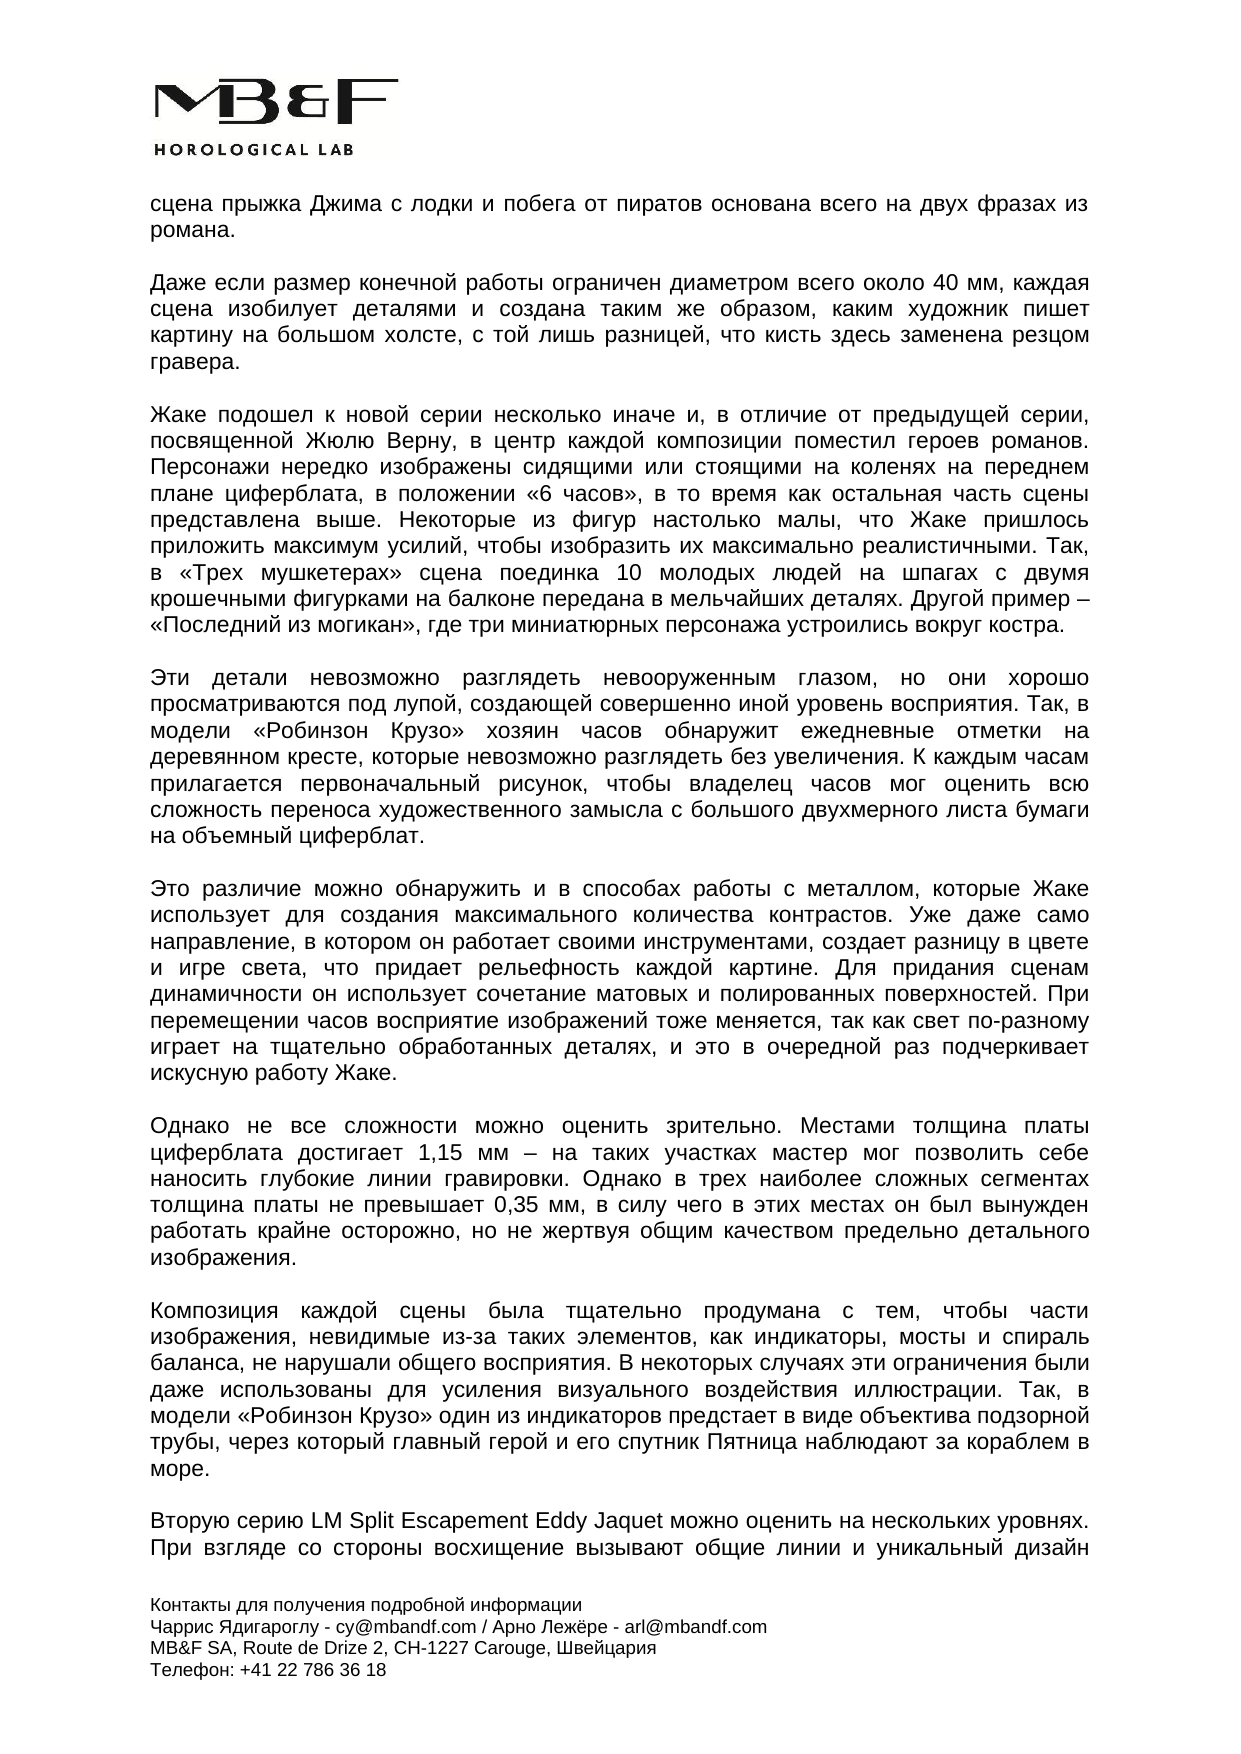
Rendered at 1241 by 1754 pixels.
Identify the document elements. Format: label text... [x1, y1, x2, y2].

text Жаке подошел к новой серии несколько иначе и, в отличие от предыдущей серии, посвященной Жюлю Верну, в центр каждой композиции поместил героев романов. Персонажи нередко изображены сидящими или стоящими на коленях на переднем плане циферблата, в положении «6 часов», в то время как остальная часть сцены представлена выше. Некоторые из фигур настолько малы, что Жаке пришлось приложить максимум усилий, чтобы изобразить их максимально реалистичными. Так, в «Трех мушкетерах» сцена поединка 10 молодых людей на шпагах с двумя крошечными фигурками на балконе передана в мельчайших деталях. Другой пример – «Последний из могикан», где три миниатюрных персонажа устроились вокруг костра. [150, 401, 1090, 638]
text Однако не все сложности можно оценить зрительно. Местами толщина платы циферблата достигает 1,15 мм – на таких участках мастер мог позволить себе наносить глубокие линии гравировки. Однако в трех наиболее сложных сегментах толщина платы не превышает 0,35 мм, в силу чего в этих местах он был вынужден работать крайне осторожно, но не жертвуя общим качеством предельно детального изображения. [150, 1112, 1090, 1270]
text Это различие можно обнаружить и в способах работы с металлом, которые Жаке использует для создания максимального количества контрастов. Уже даже само направление, в котором он работает своими инструментами, создает разницу в цвете и игре света, что придает рельефность каждой картине. Для придания сценам динамичности он использует сочетание матовых и полированных поверхностей. При перемещении часов восприятие изображений тоже меняется, так как свет по-разному играет на тщательно обработанных деталях, и это в очередной раз подчеркивает искусную работу Жаке. [150, 875, 1090, 1086]
picture [150, 73, 403, 160]
text Даже если размер конечной работы ограничен диаметром всего около 40 мм, каждая сцена изобилует деталями и создана таким же образом, каким художник пишет картину на большом холсте, с той лишь разницей, что кисть здесь заменена резцом гравера. [150, 269, 1090, 374]
text Эти детали невозможно разглядеть невооруженным глазом, но они хорошо просматриваются под лупой, создающей совершенно иной уровень восприятия. Так, в модели «Робинзон Крузо» хозяин часов обнаружит ежедневные отметки на деревянном кресте, которые невозможно разглядеть без увеличения. К каждым часам прилагается первоначальный рисунок, чтобы владелец часов мог оценить всю сложность переноса художественного замысла с большого двухмерного листа бумаги на объемный циферблат. [150, 664, 1090, 848]
text Композиция каждой сцены была тщательно продумана с тем, чтобы части изображения, невидимые из-за таких элементов, как индикаторы, мосты и спираль баланса, не нарушали общего восприятия. В некоторых случаях эти ограничения были даже использованы для усиления визуального воздействия иллюстрации. Так, в модели «Робинзон Крузо» один из индикаторов предстает в виде объектива подзорной трубы, через который главный герой и его спутник Пятница наблюдают за кораблем в море. [150, 1297, 1090, 1481]
